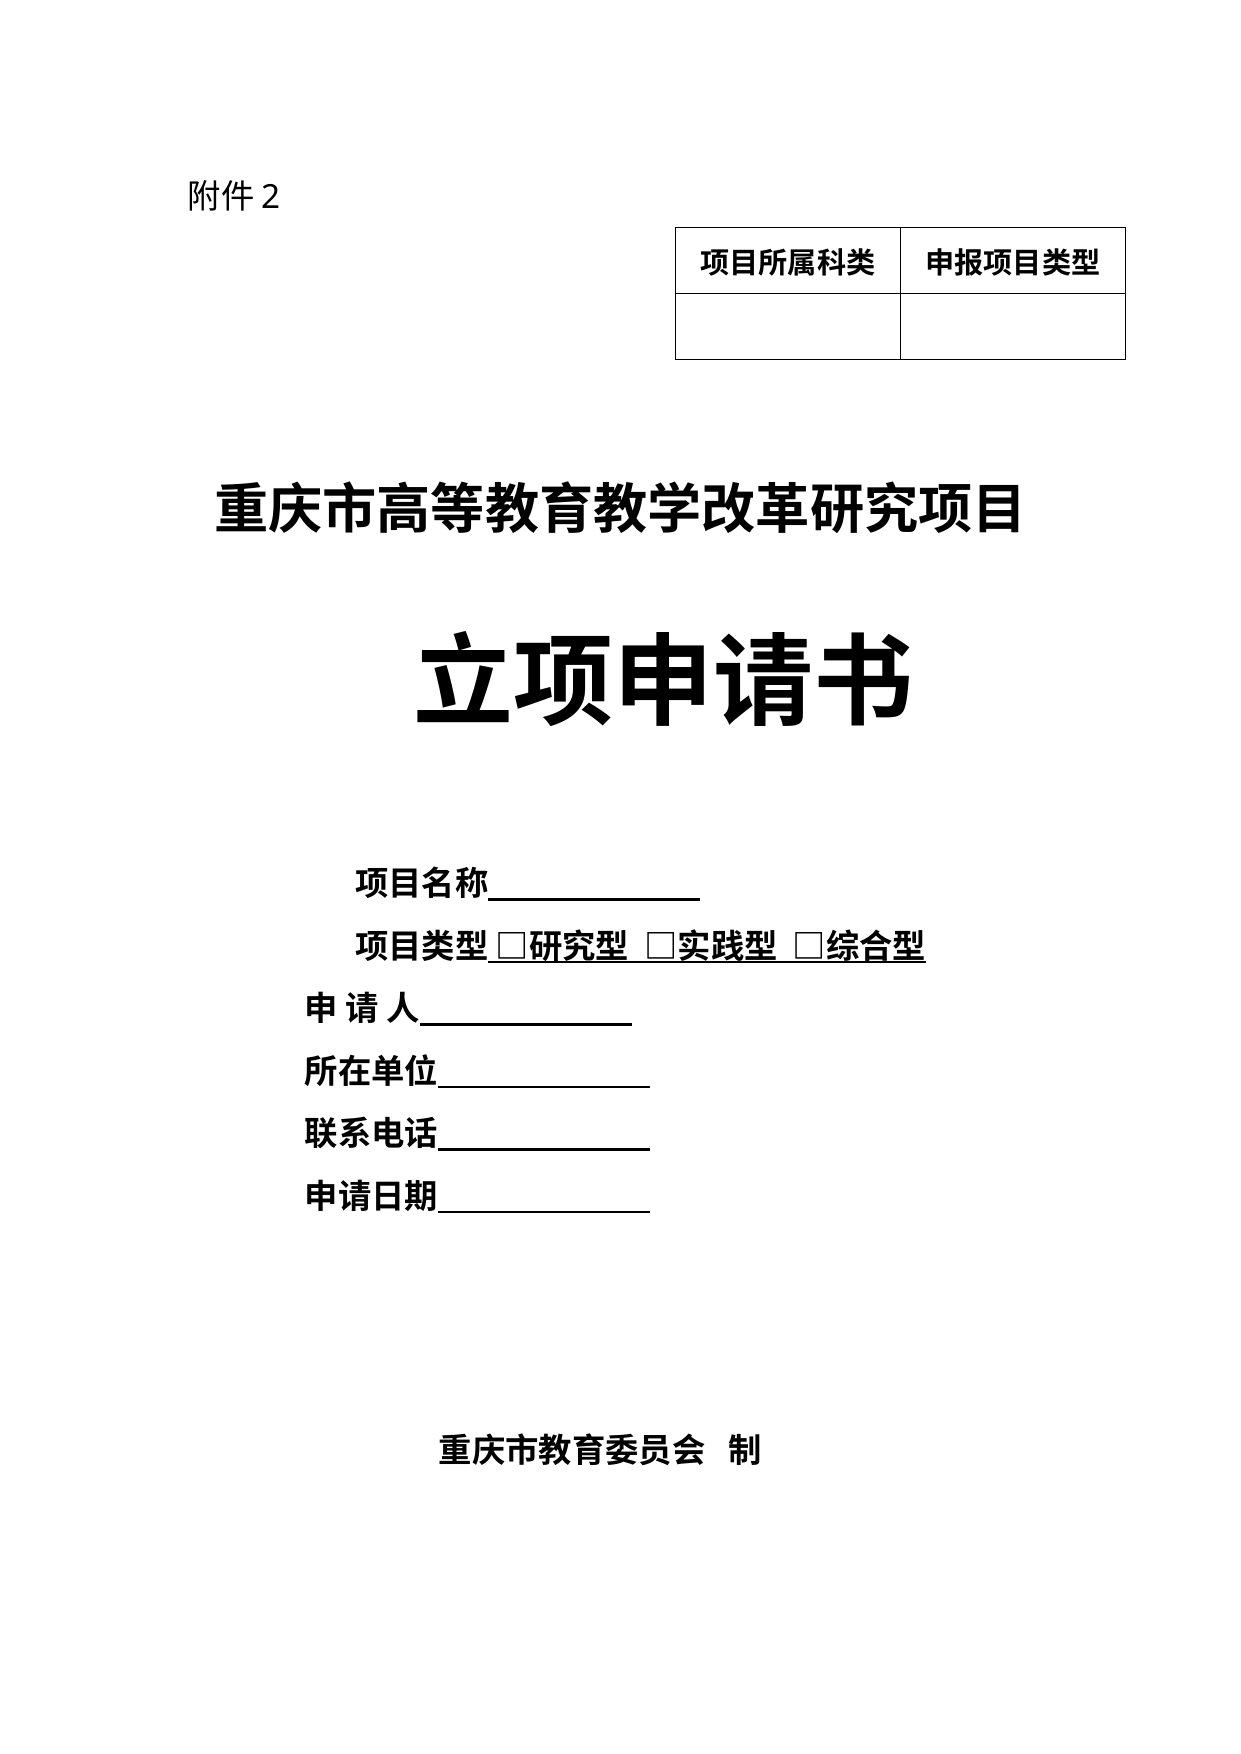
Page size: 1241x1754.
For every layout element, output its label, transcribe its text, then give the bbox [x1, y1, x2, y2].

text 重庆市教育委员会 制 [187, 1416, 1053, 1481]
text 联系电话 [187, 1096, 1053, 1158]
text 申请日期 [187, 1158, 1053, 1221]
text 申 请 人 [187, 971, 1053, 1033]
text 立项申请书 [187, 593, 1053, 755]
table_cell [676, 294, 900, 359]
text 项目名称 [187, 846, 1053, 908]
text 所在单位 [187, 1033, 1053, 1096]
table_header 申报项目类型 [901, 228, 1125, 293]
text 重庆市高等教育教学改革研究项目 [187, 456, 1053, 554]
text 附件2 [187, 162, 1053, 227]
table_cell [901, 294, 1125, 359]
text 项目类型 □研究型 □实践型 □综合型 [187, 908, 1053, 971]
table_header 项目所属科类 [676, 228, 900, 293]
